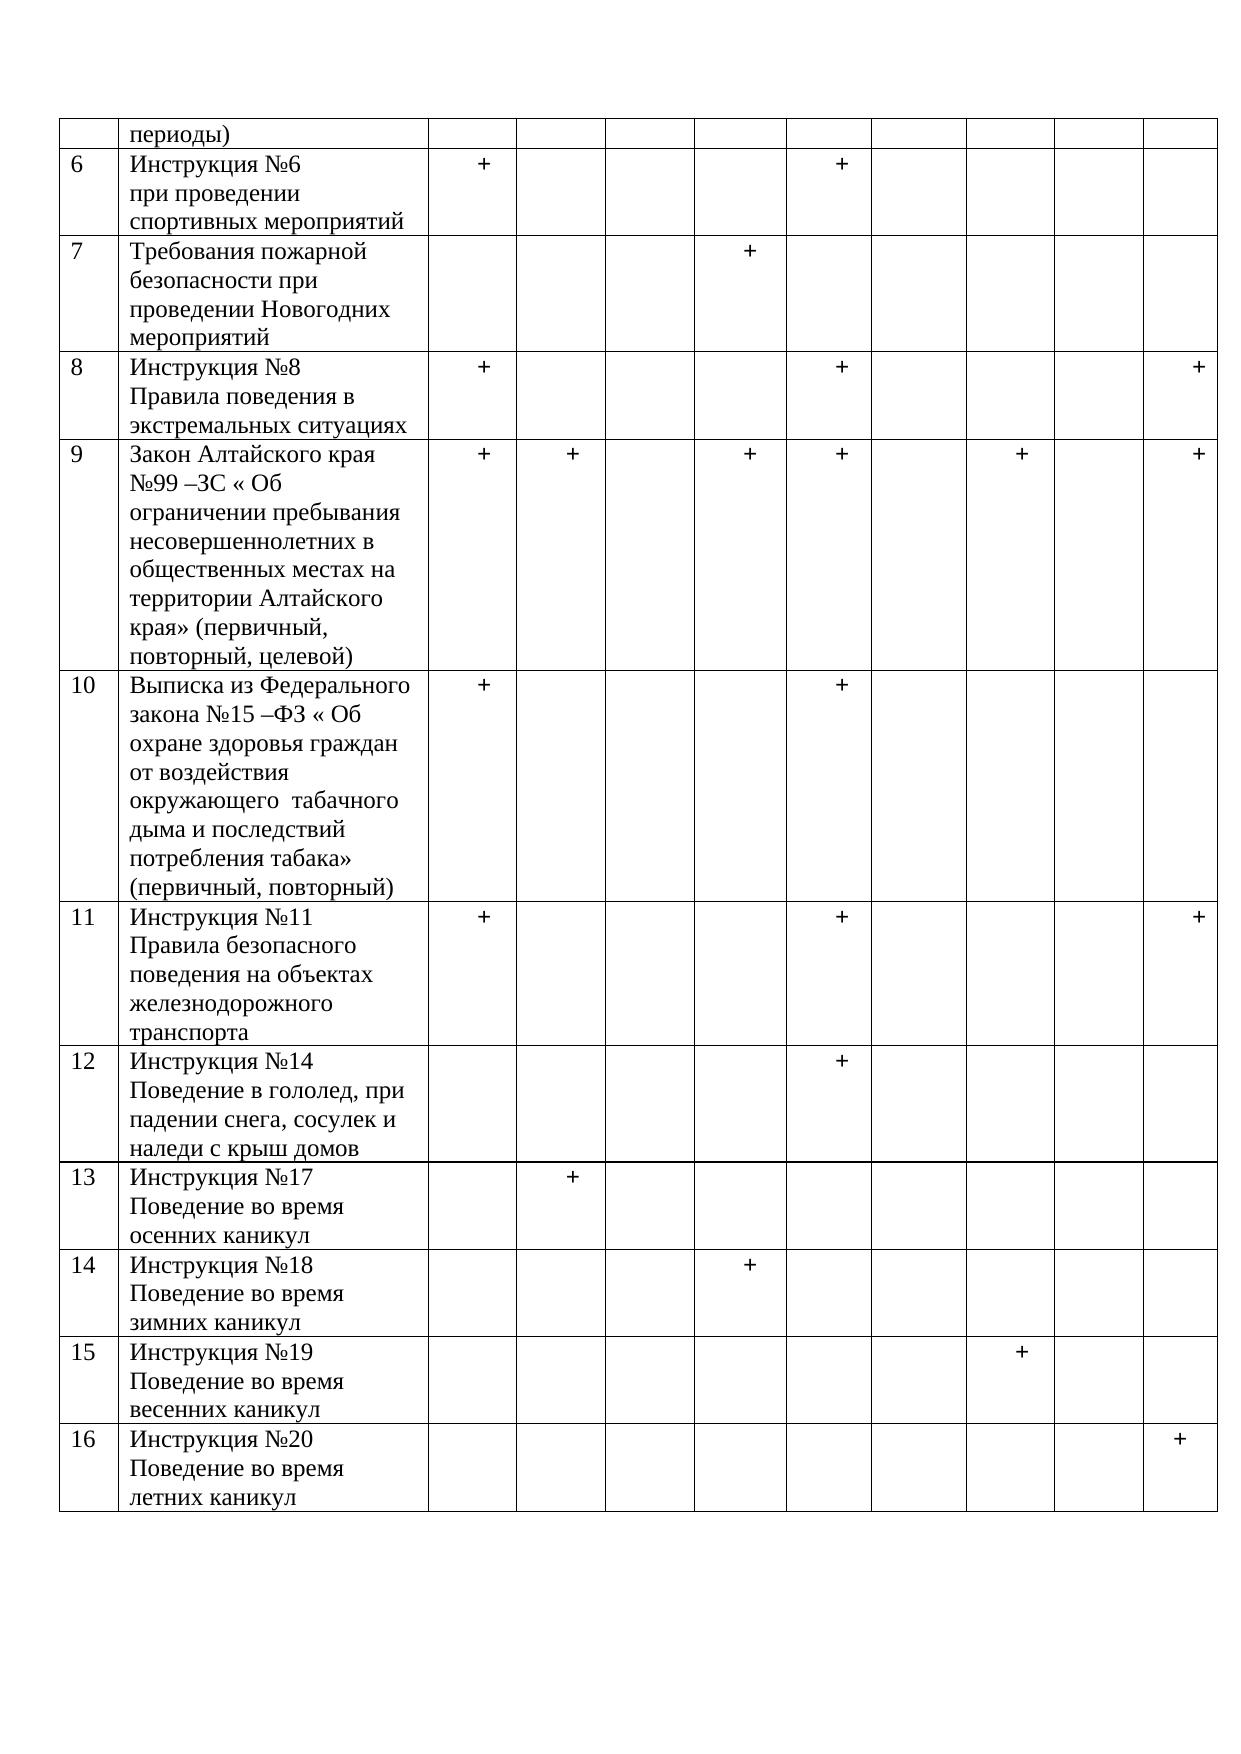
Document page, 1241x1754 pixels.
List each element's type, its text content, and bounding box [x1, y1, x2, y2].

table_cell + [787, 149, 871, 235]
table_cell [1055, 902, 1143, 1045]
table_cell [872, 1163, 966, 1249]
table_cell [967, 236, 1054, 351]
table_cell [872, 352, 966, 438]
table_cell + [1144, 352, 1217, 438]
table_cell [1055, 236, 1143, 351]
table_cell [695, 149, 786, 235]
table_cell [787, 1337, 871, 1423]
table_cell [872, 119, 966, 148]
table_cell Инструкция №11 Правила безопасного поведения на объектах железнодорожного транспорта [119, 902, 428, 1045]
table_cell + [1144, 902, 1217, 1045]
table_cell [1055, 1046, 1143, 1161]
table_cell [606, 1337, 694, 1423]
table_cell [517, 1046, 605, 1161]
table_cell [1055, 119, 1143, 148]
table_cell [695, 671, 786, 901]
table_cell [1144, 1337, 1217, 1423]
table_cell Инструкция №17 Поведение во время осенних каникул [119, 1163, 428, 1249]
table_cell [429, 1163, 516, 1249]
table_cell [517, 1424, 605, 1511]
table_cell [1055, 440, 1143, 669]
table_cell [429, 1250, 516, 1336]
table_cell + [967, 119, 1054, 148]
table_cell [787, 1424, 871, 1511]
table_cell [429, 1337, 516, 1423]
table_cell [517, 352, 605, 438]
table_cell [517, 236, 605, 351]
table_cell 10 [60, 671, 118, 901]
table_cell + [429, 902, 516, 1045]
table_cell Инструкция №14 Поведение в гололед, при падении снега, сосулек и наледи с крыш домов [119, 1046, 428, 1161]
table_cell + [1144, 119, 1217, 148]
table_cell [606, 440, 694, 669]
table_cell Инструкция №18 Поведение во время зимних каникул [119, 1250, 428, 1336]
table_cell 8 [60, 352, 118, 438]
table_cell [1144, 149, 1217, 235]
table_cell [1055, 352, 1143, 438]
table_cell + [787, 352, 871, 438]
table_cell [606, 236, 694, 351]
table_cell + [787, 1046, 871, 1161]
table_cell [787, 236, 871, 351]
table_cell [517, 671, 605, 901]
table_cell [967, 902, 1054, 1045]
table_cell [695, 1424, 786, 1511]
table_cell [872, 440, 966, 669]
table_cell [1144, 1046, 1217, 1161]
table_cell [872, 902, 966, 1045]
table_cell [967, 1424, 1054, 1511]
table_cell [1144, 671, 1217, 901]
table_cell [695, 1163, 786, 1249]
table_cell Закон Алтайского края №99 –ЗС « Об ограничении пребывания несовершеннолетних в общественных местах на территории Алтайского края» (первичный, повторный, целевой) [119, 440, 428, 669]
table_cell [517, 119, 605, 148]
table_cell [606, 902, 694, 1045]
table_cell [606, 1163, 694, 1249]
table_cell [872, 671, 966, 901]
table_cell + [695, 236, 786, 351]
table_cell + [695, 440, 786, 669]
table_cell Выписка из Федерального закона №15 –ФЗ « Об охране здоровья граждан от воздействия окружающего табачного дыма и последствий потребления табака» (первичный, повторный) [119, 671, 428, 901]
table_cell [967, 149, 1054, 235]
table_cell [606, 119, 694, 148]
table_cell [1144, 1163, 1217, 1249]
table_cell [517, 1337, 605, 1423]
table_cell Требования пожарной безопасности при проведении Новогодних мероприятий [119, 236, 428, 351]
table_cell [967, 671, 1054, 901]
table_cell [872, 1250, 966, 1336]
table_cell [1055, 1337, 1143, 1423]
table_cell [517, 902, 605, 1045]
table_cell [119, 119, 428, 148]
table_cell Инструкция №8 Правила поведения в экстремальных ситуациях [119, 352, 428, 438]
table_cell + [787, 440, 871, 669]
table_cell [606, 1424, 694, 1511]
table_cell + [429, 440, 516, 669]
table_cell [967, 1250, 1054, 1336]
table_cell [872, 149, 966, 235]
table_cell + [1144, 440, 1217, 669]
table_cell [1055, 149, 1143, 235]
table_cell [429, 236, 516, 351]
table_cell [695, 1337, 786, 1423]
table_cell [1055, 1424, 1143, 1511]
table_cell [787, 1163, 871, 1249]
table_cell [429, 1424, 516, 1511]
table_cell + [1144, 1424, 1217, 1511]
table_cell 15 [60, 1337, 118, 1423]
table_cell Инструкция №20 Поведение во время летних каникул [119, 1424, 428, 1511]
table_cell [872, 236, 966, 351]
table_cell [872, 1337, 966, 1423]
table_cell [1144, 236, 1217, 351]
table_cell [872, 1046, 966, 1161]
table_cell [606, 352, 694, 438]
table_cell [695, 119, 786, 148]
table_cell [787, 1250, 871, 1336]
table_cell [695, 902, 786, 1045]
table_cell + [695, 1250, 786, 1336]
table_cell [606, 1250, 694, 1336]
table_cell 7 [60, 236, 118, 351]
table_cell [967, 1046, 1054, 1161]
table_cell [606, 1046, 694, 1161]
table_cell + [967, 440, 1054, 669]
table_cell + [967, 1337, 1054, 1423]
table_cell [517, 1250, 605, 1336]
table_cell [1144, 1250, 1217, 1336]
table_cell [967, 1163, 1054, 1249]
table_cell 6 [60, 149, 118, 235]
table_cell [429, 119, 516, 148]
table_cell + [787, 119, 871, 148]
table_cell [695, 352, 786, 438]
table_cell + [429, 671, 516, 901]
table_cell 13 [60, 1163, 118, 1249]
table_cell 9 [60, 440, 118, 669]
table_cell Инструкция №6 при проведении спортивных мероприятий [119, 149, 428, 235]
table_cell [606, 149, 694, 235]
table_cell [695, 1046, 786, 1161]
table_cell 11 [60, 902, 118, 1045]
table_cell [606, 671, 694, 901]
table_cell [967, 352, 1054, 438]
table_cell Инструкция №19 Поведение во время весенних каникул [119, 1337, 428, 1423]
table_cell 12 [60, 1046, 118, 1161]
table_cell 5 [60, 119, 118, 148]
table_cell + [429, 149, 516, 235]
table_cell + [787, 902, 871, 1045]
table_cell + [517, 440, 605, 669]
table_cell 16 [60, 1424, 118, 1511]
table_cell [1055, 671, 1143, 901]
table_cell + [429, 352, 516, 438]
table_cell [429, 1046, 516, 1161]
table_cell [1055, 1250, 1143, 1336]
table_cell [1055, 1163, 1143, 1249]
table_cell 14 [60, 1250, 118, 1336]
table_cell + [787, 671, 871, 901]
table_cell + [517, 1163, 605, 1249]
table_cell [517, 149, 605, 235]
table_cell [872, 1424, 966, 1511]
